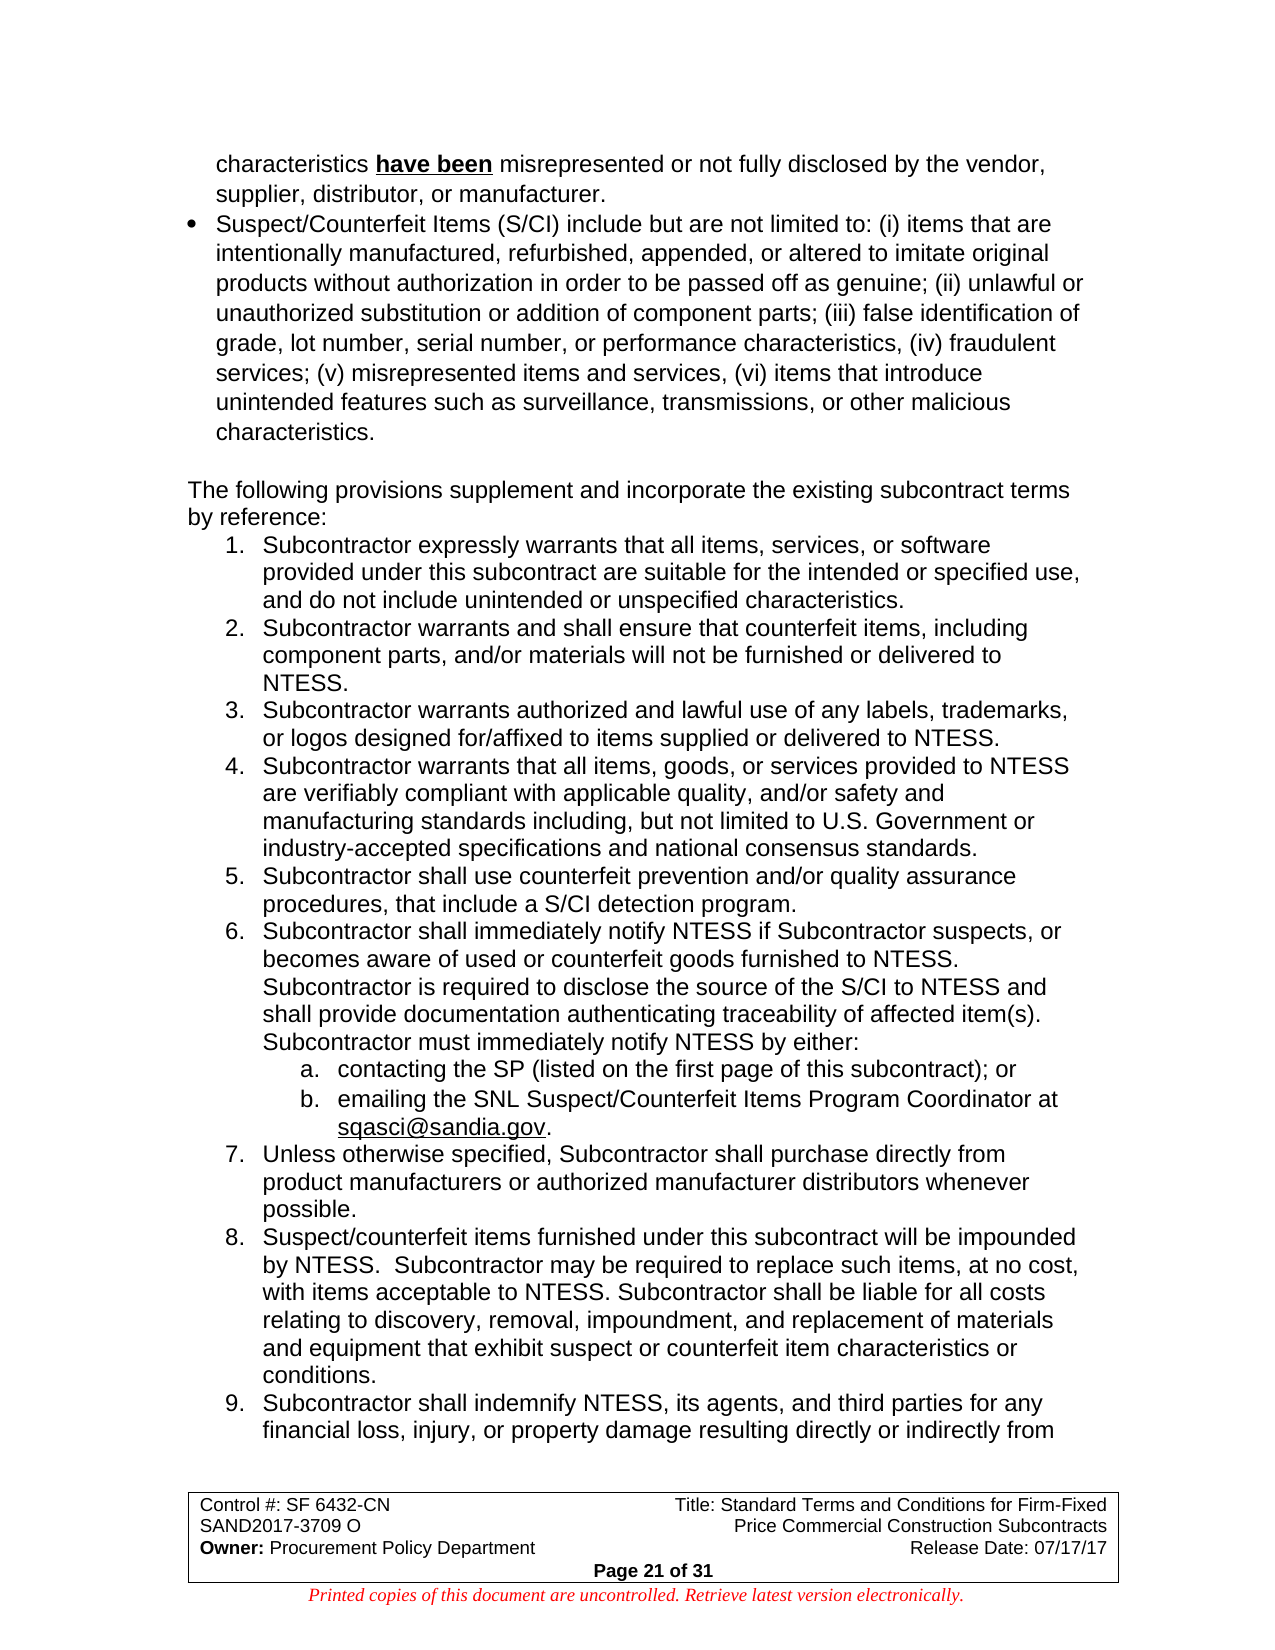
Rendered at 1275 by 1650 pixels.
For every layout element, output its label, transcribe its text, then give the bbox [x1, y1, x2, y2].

list Suspect/counterfeit items furnished under this subcontract will be impounded by NTESS. Subcontractor may be required to replace such items, at no cost, with items acceptable to NTESS. Subcontractor shall be liable for all costs relating to discovery, removal, impoundment, and replacement of materials and equipment that exhibit suspect or counterfeit item characteristics or conditions. [225, 1223, 1087, 1389]
list emailing the SNL Suspect/Counterfeit Items Program Coordinator at sqasci@sandia.gov. [300, 1085, 1087, 1140]
list Subcontractor shall use counterfeit prevention and/or quality assurance procedures, that include a S/CI detection program. [225, 862, 1087, 917]
text The following provisions supplement and incorporate the existing subcontract terms by reference: [187, 476, 1087, 531]
list contacting the SP (listed on the first page of this subcontract); or [300, 1055, 1087, 1083]
list Subcontractor expressly warrants that all items, services, or software provided under this subcontract are suitable for the intended or specified use, and do not include unintended or unspecified characteristics. [225, 531, 1087, 613]
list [187, 150, 1087, 207]
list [225, 1389, 1087, 1444]
list Subcontractor warrants that all items, goods, or services provided to NTESS are verifiably compliant with applicable quality, and/or safety and manufacturing standards including, but not limited to U.S. Government or industry-accepted specifications and national consensus standards. [225, 752, 1087, 862]
list Unless otherwise specified, Subcontractor shall purchase directly from product manufacturers or authorized manufacturer distributors whenever possible. [225, 1140, 1087, 1223]
list Subcontractor warrants and shall ensure that counterfeit items, including component parts, and/or materials will not be furnished or delivered to NTESS. [225, 613, 1087, 696]
list Subcontractor shall immediately notify NTESS if Subcontractor suspects, or becomes aware of used or counterfeit goods furnished to NTESS. Subcontractor is required to disclose the source of the S/CI to NTESS and shall provide documentation authenticating traceability of affected item(s). Subcontractor must immediately notify NTESS by either: [225, 917, 1087, 1055]
list Suspect/Counterfeit Items (S/CI) include but are not limited to: (i) items that are intentionally manufactured, refurbished, appended, or altered to imitate original products without authorization in order to be passed off as genuine; (ii) unlawful or unauthorized substitution or addition of component parts; (iii) false identification of grade, lot number, serial number, or performance characteristics, (iv) fraudulent services; (v) misrepresented items and services, (vi) items that introduce unintended features such as surveillance, transmissions, or other malicious characteristics. [187, 209, 1087, 446]
list Subcontractor warrants authorized and lawful use of any labels, trademarks, or logos designed for/affixed to items supplied or delivered to NTESS. [225, 696, 1087, 752]
